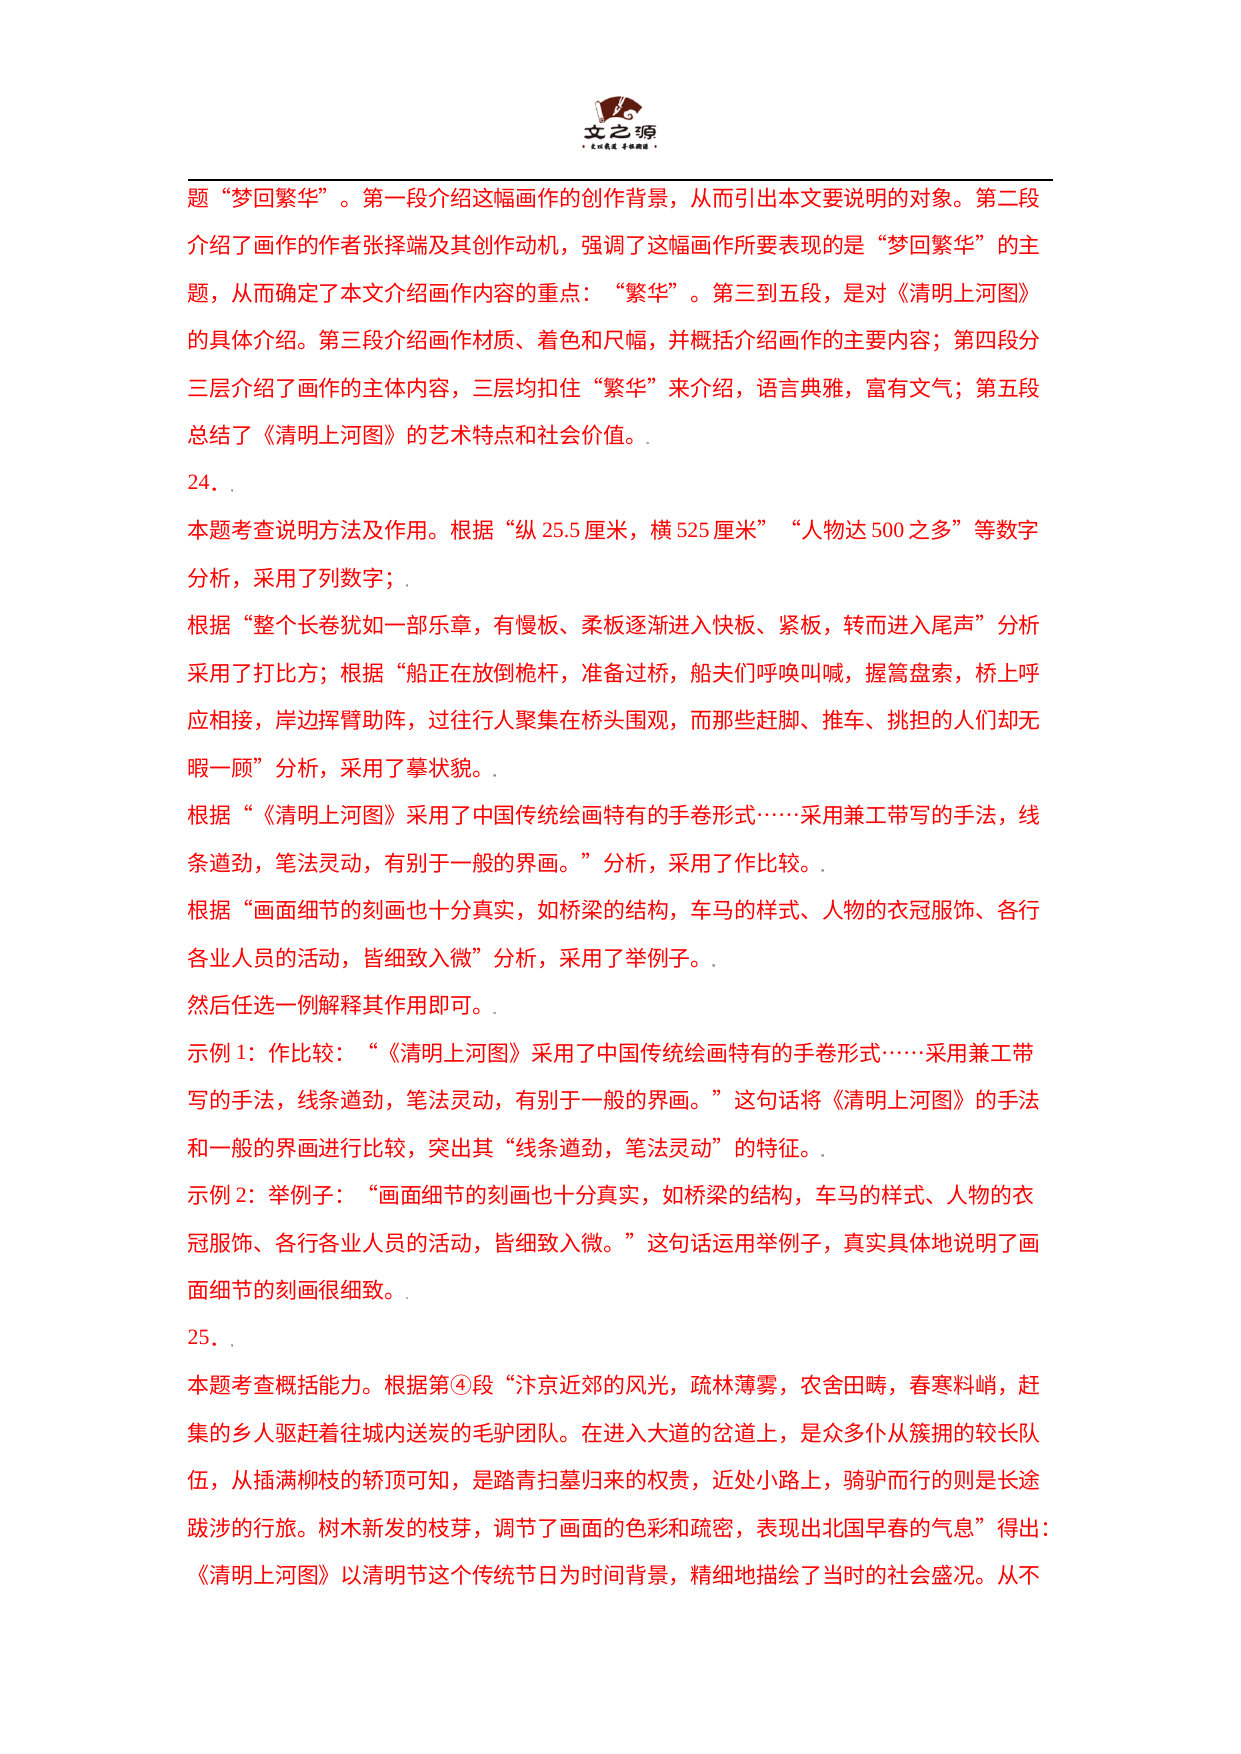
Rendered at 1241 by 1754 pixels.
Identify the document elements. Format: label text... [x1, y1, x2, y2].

text 然后任选一例解释其作用即可。 [187, 988, 1053, 1020]
picture [543, 73, 698, 178]
text 根据“画面细节的刻画也十分真实，如桥梁的结构，车马的样式、人物的衣冠服饰、各行各业人员的活动，皆细致入微”分析，采用了举例子。 [187, 893, 1053, 973]
text 示例2：举例子：“画面细节的刻画也十分真实，如桥梁的结构，车马的样式、人物的衣冠服饰、各行各业人员的活动，皆细致入微。”这句话运用举例子，真实具体地说明了画面细节的刻画很细致。 [187, 1178, 1053, 1305]
text 本题考查说明方法及作用。根据“纵25.5厘米，横525厘米”“人物达500之多”等数字分析，采用了列数字； [187, 513, 1053, 593]
text 25． [187, 1321, 1053, 1353]
text 示例1：作比较：“《清明上河图》采用了中国传统绘画特有的手卷形式……采用兼工带写的手法，线条遒劲，笔法灵动，有别于一般的界画。”这句话将《清明上河图》的手法和一般的界画进行比较，突出其“线条遒劲，笔法灵动”的特征。 [187, 1036, 1053, 1163]
text 24． [187, 466, 1053, 498]
text 根据“整个长卷犹如一部乐章，有慢板、柔板逐渐进入快板、紧板，转而进入尾声”分析采用了打比方；根据“船正在放倒桅杆，准备过桥，船夫们呼唤叫喊，握篙盘索，桥上呼应相接，岸边挥臂助阵，过往行人聚集在桥头围观，而那些赶脚、推车、挑担的人们却无暇一顾”分析，采用了摹状貌。 [187, 608, 1053, 783]
text 根据“《清明上河图》采用了中国传统绘画特有的手卷形式……采用兼工带写的手法，线条遒劲，笔法灵动，有别于一般的界画。”分析，采用了作比较。 [187, 798, 1053, 878]
